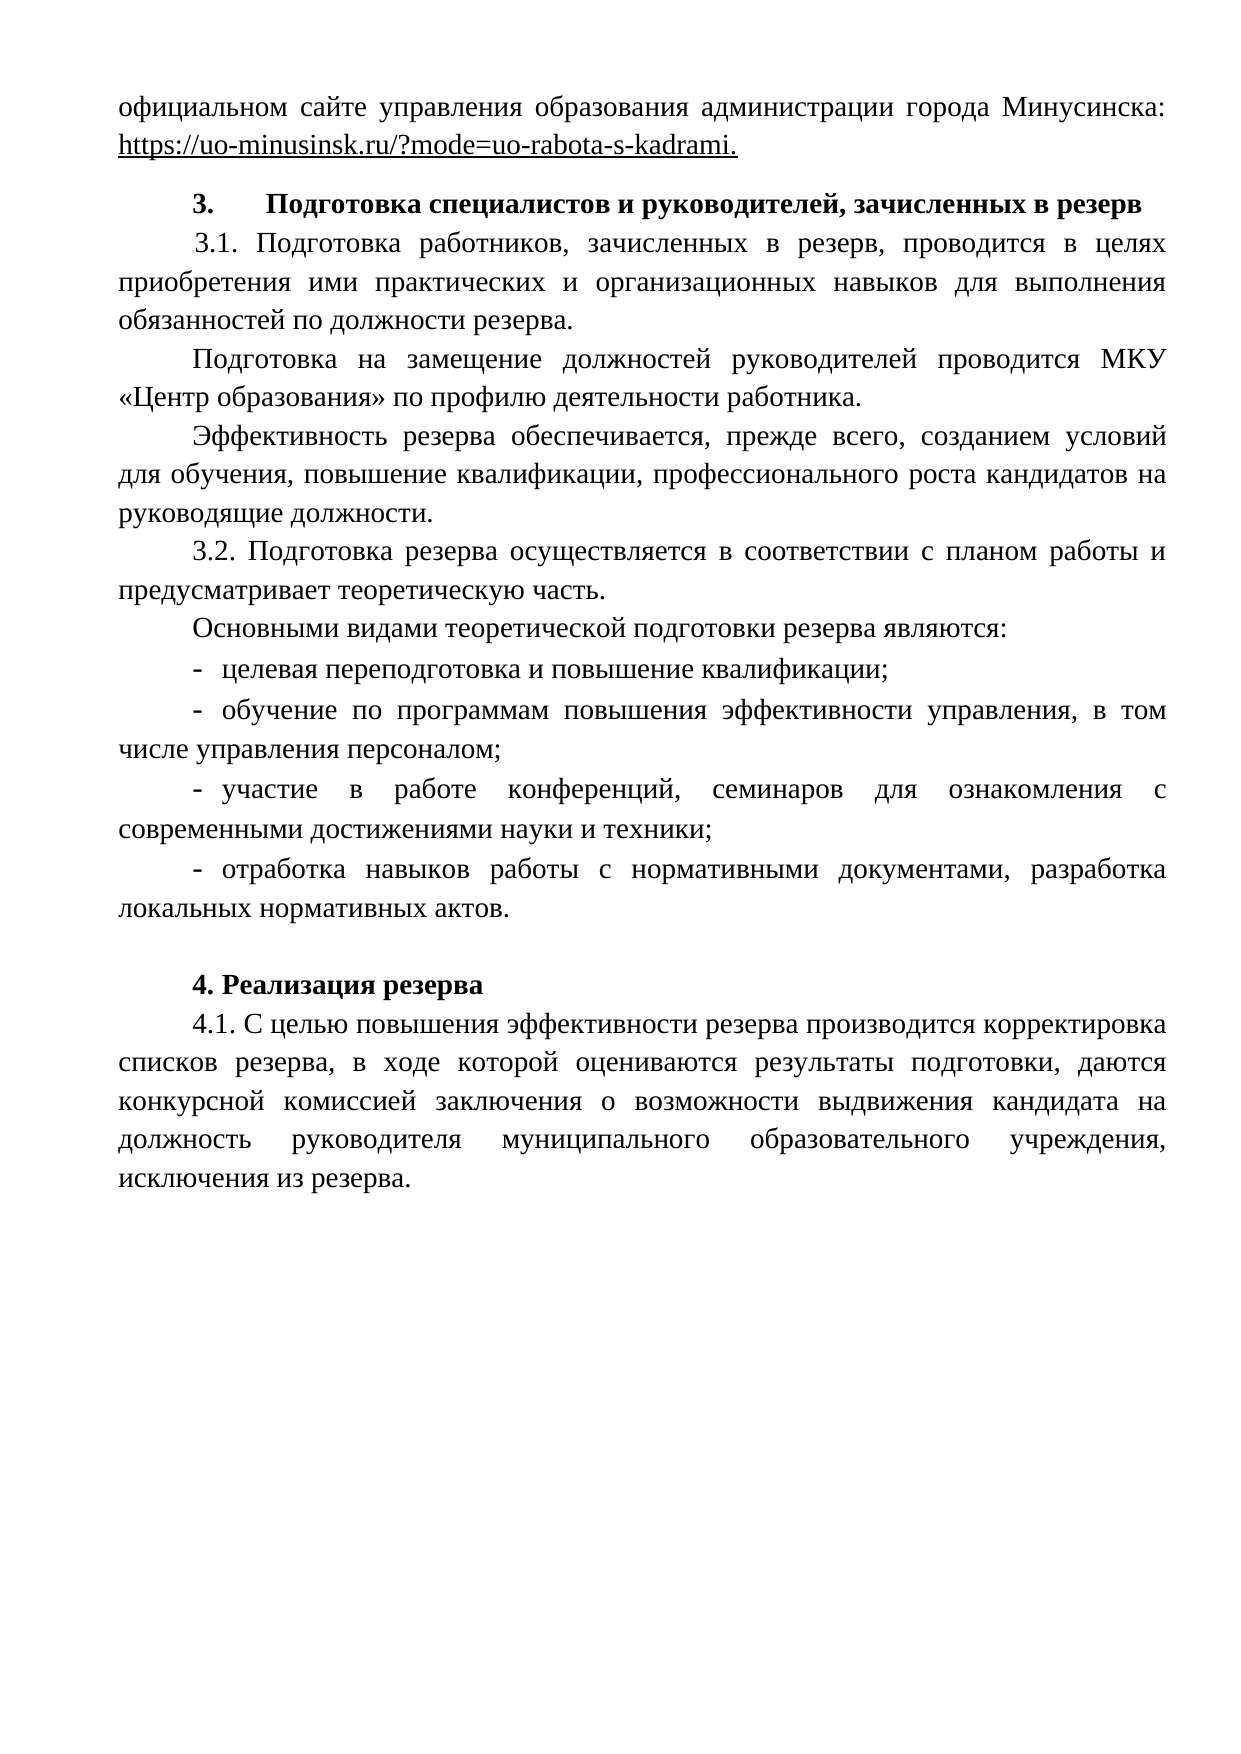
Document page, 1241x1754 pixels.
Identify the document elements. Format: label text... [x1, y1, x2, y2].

text Подготовка на замещение должностей руководителей проводится МКУ «Центр образования» по профилю деятельности работника. [118, 341, 1167, 413]
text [118, 89, 1167, 161]
list обучение по программам повышения эффективности управления, в том числе управления персоналом; [118, 690, 1167, 765]
list отработка навыков работы с нормативными документами, разработка локальных нормативных актов. [118, 849, 1167, 924]
list целевая переподготовка и повышение квалификации; [118, 649, 1167, 685]
list участие в работе конференций, семинаров для ознакомления с современными достижениями науки и техники; [118, 770, 1167, 844]
text 3.1. Подготовка работников, зачисленных в резерв, проводится в целях приобретения ими практических и организационных навыков для выполнения обязанностей по должности резерва. [118, 225, 1167, 336]
subtitle Реализация резерва [118, 967, 1167, 1001]
text 3.2. Подготовка резерва осуществляется в соответствии с планом работы и предусматривает теоретическую часть. [118, 533, 1167, 606]
text 4.1. С целью повышения эффективности резерва производится корректировка списков резерва, в ходе которой оцениваются результаты подготовки, даются конкурсной комиссией заключения о возможности выдвижения кандидата на должность руководителя муниципального образовательного учреждения, исключения из резерва. [118, 1006, 1167, 1193]
text Эффективность резерва обеспечивается, прежде всего, созданием условий для обучения, повышение квалификации, профессионального роста кандидатов на руководящие должности. [118, 418, 1167, 528]
subtitle Подготовка специалистов и руководителей, зачисленных в резерв [118, 187, 1167, 220]
text Основными видами теоретической подготовки резерва являются: [118, 611, 1167, 644]
